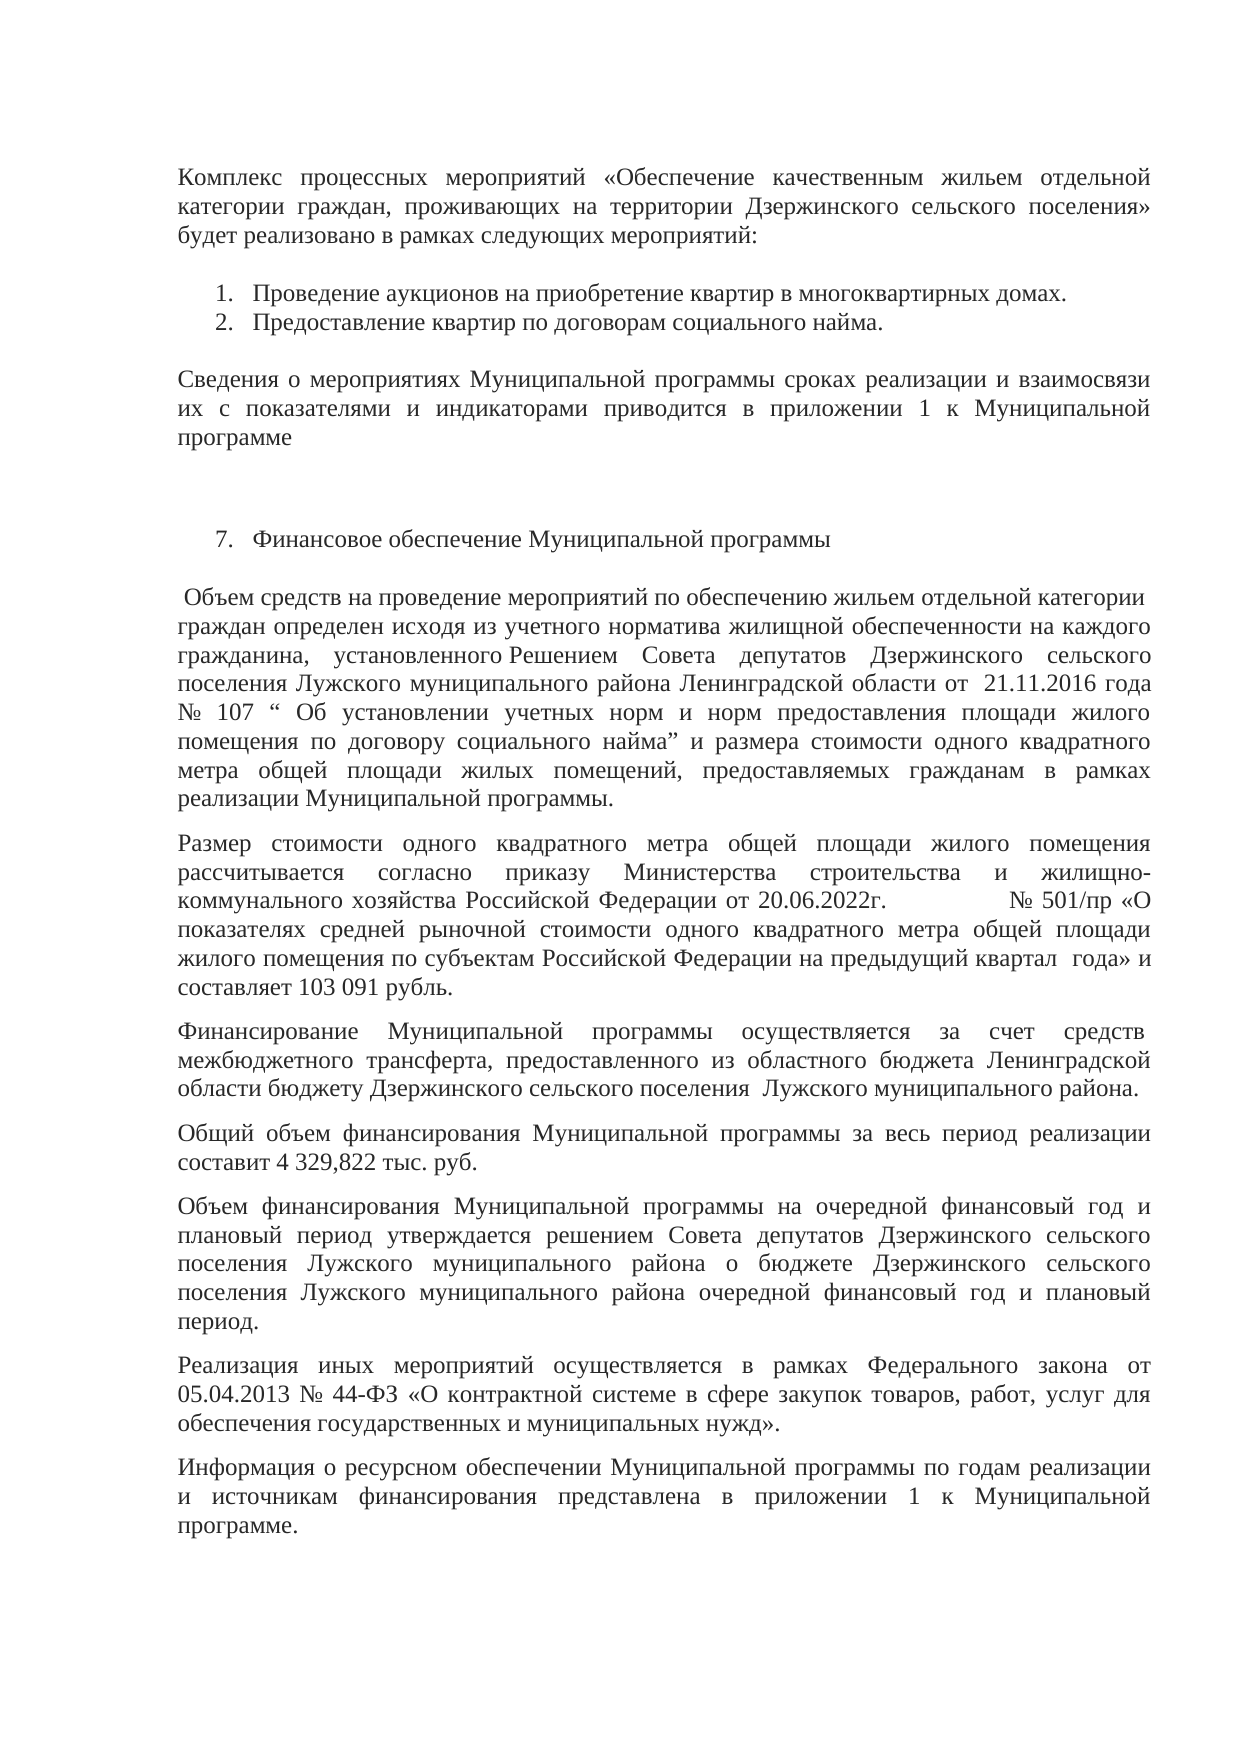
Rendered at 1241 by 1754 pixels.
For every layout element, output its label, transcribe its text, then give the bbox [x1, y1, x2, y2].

text Объем средств на проведение мероприятий по обеспечению жильем отдельной категории граждан определен исходя из учетного норматива жилищной обеспеченности на каждого гражданина, установленного Решением Совета депутатов Дзержинского сельского поселения Лужского муниципального района Ленинградской области от 21.11.2016 года № 107 “ Об установлении учетных норм и норм предоставления площади жилого помещения по договору социального найма” и размера стоимости одного квадратного метра общей площади жилых помещений, предоставляемых гражданам в рамках реализации Муниципальной программы. [177, 582, 1152, 812]
text Финансирование Муниципальной программы осуществляется за счет средств межбюджетного трансферта, предоставленного из областного бюджета Ленинградской области бюджету Дзержинского сельского поселения Лужского муниципального района. [177, 1016, 1152, 1102]
text Объем финансирования Муниципальной программы на очередной финансовый год и плановый период утверждается решением Совета депутатов Дзержинского сельского поселения Лужского муниципального района о бюджете Дзержинского сельского поселения Лужского муниципального района очередной финансовый год и плановый период. [177, 1191, 1152, 1335]
list Предоставление квартир по договорам социального найма. [215, 307, 1152, 335]
text Размер стоимости одного квадратного метра общей площади жилого помещения рассчитывается согласно приказу Министерства строительства и жилищно-коммунального хозяйства Российской Федерации от 20.06.2022г. № 501/пр «О показателях средней рыночной стоимости одного квадратного метра общей площади жилого помещения по субъектам Российской Федерации на предыдущий квартал года» и составляет 103 091 рубль. [177, 828, 1152, 1000]
text Реализация иных мероприятий осуществляется в рамках Федерального закона от 05.04.2013 № 44-ФЗ «О контрактной системе в сфере закупок товаров, работ, услуг для обеспечения государственных и муниципальных нужд». [177, 1350, 1152, 1437]
text Информация о ресурсном обеспечении Муниципальной программы по годам реализации и источникам финансирования представлена в приложении 1 к Муниципальной программе. [177, 1452, 1152, 1538]
text Общий объем финансирования Муниципальной программы за весь период реализации составит 4 329,822 тыс. руб. [177, 1118, 1152, 1175]
list Проведение аукционов на приобретение квартир в многоквартирных домах. [215, 278, 1152, 307]
text Комплекс процессных мероприятий «Обеспечение качественным жильем отдельной категории граждан, проживающих на территории Дзержинского сельского поселения» будет реализовано в рамках следующих мероприятий: [177, 162, 1152, 249]
text Сведения о мероприятиях Муниципальной программы сроках реализации и взаимосвязи их с показателями и индикаторами приводится в приложении 1 к Муниципальной программе [177, 364, 1152, 451]
list Финансовое обеспечение Муниципальной программы [215, 524, 1152, 553]
